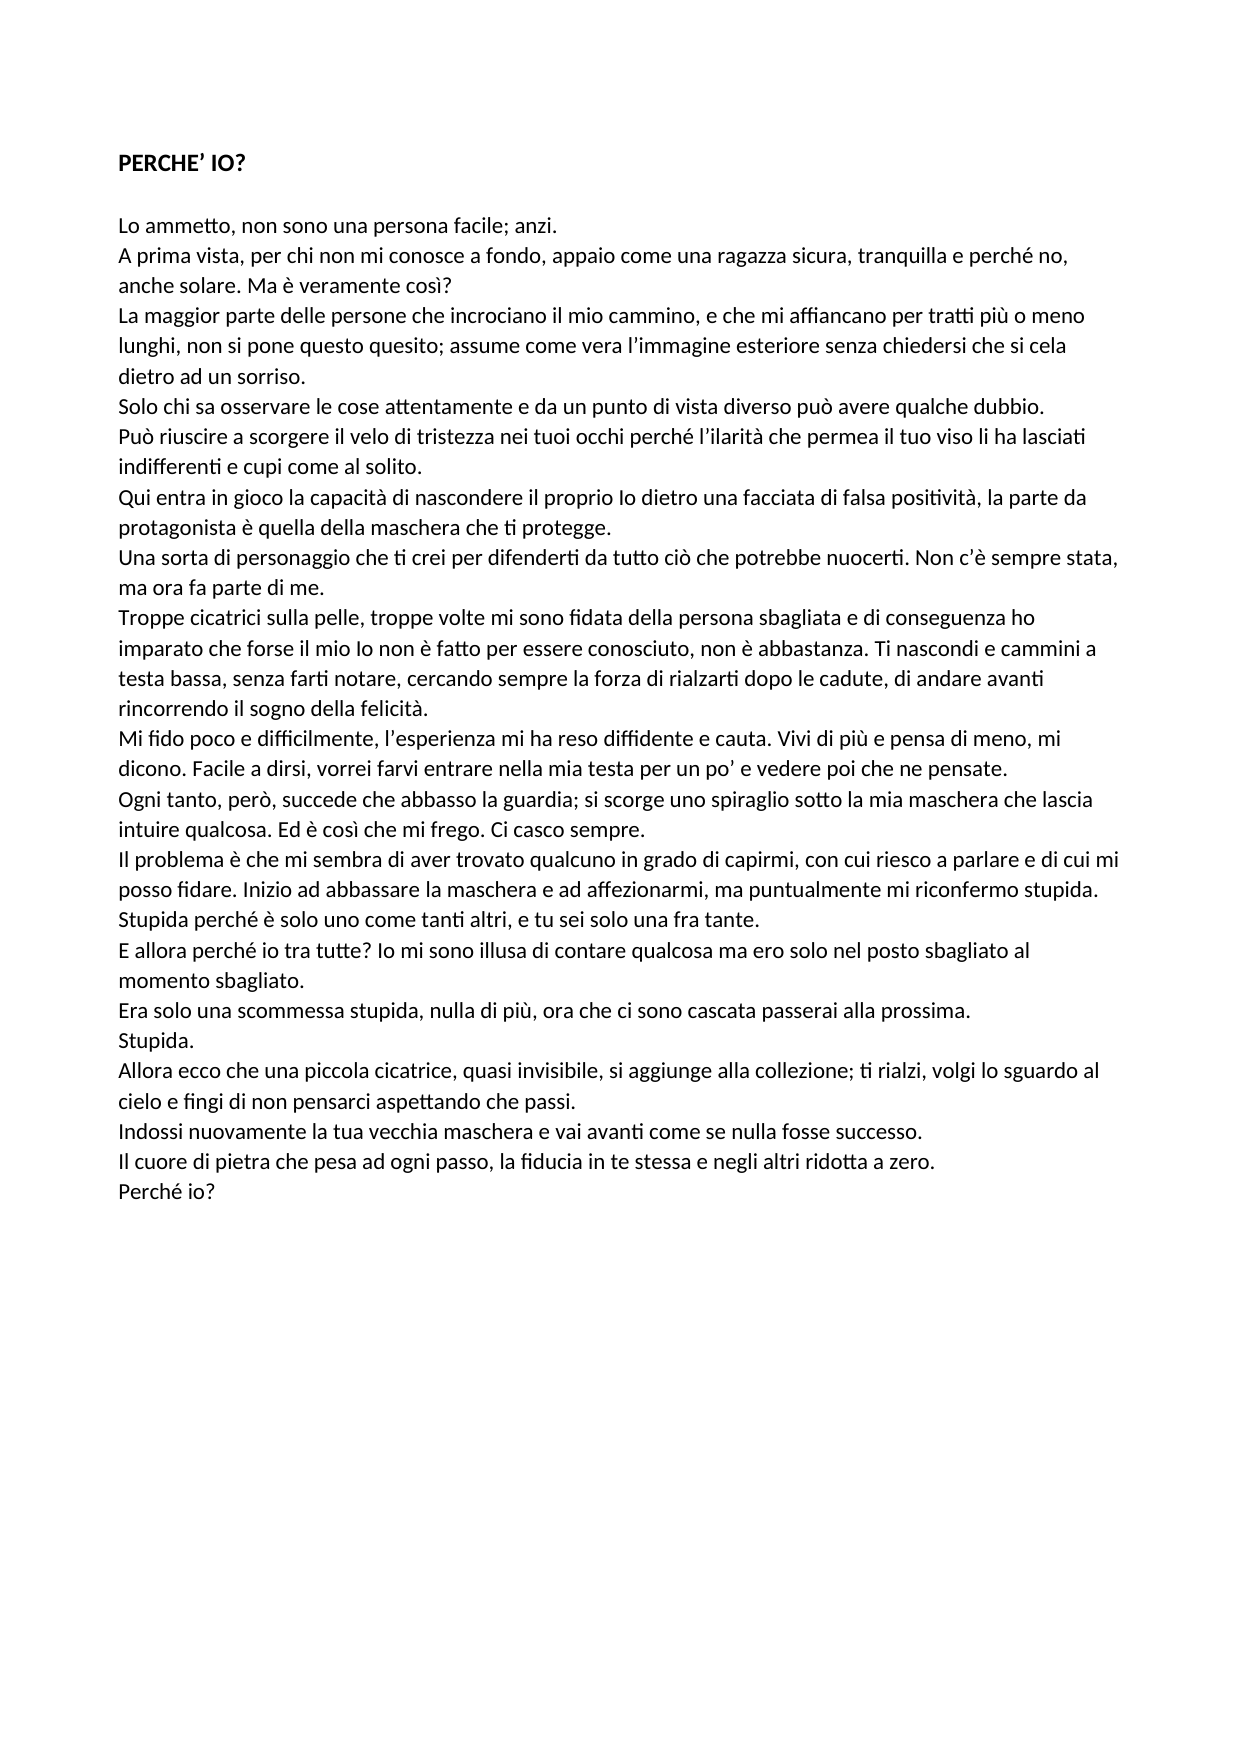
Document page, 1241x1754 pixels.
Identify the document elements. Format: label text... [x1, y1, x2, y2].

text Mi fido poco e difficilmente, l’esperienza mi ha reso diffidente e cauta. Vivi di più e pensa di meno, mi dicono. Facile a dirsi, vorrei farvi entrare nella mia testa per un po’ e vedere poi che ne pensate. [118, 724, 1122, 782]
text Il cuore di pietra che pesa ad ogni passo, la fiducia in te stessa e negli altri ridotta a zero. [118, 1147, 1122, 1175]
text Stupida. [118, 1026, 1122, 1054]
text Può riuscire a scorgere il velo di tristezza nei tuoi occhi perché l’ilarità che permea il tuo viso li ha lasciati indifferenti e cupi come al solito. [118, 422, 1122, 480]
text Una sorta di personaggio che ti crei per difenderti da tutto ciò che potrebbe nuocerti. Non c’è sempre stata, ma ora fa parte di me. [118, 543, 1122, 601]
text Il problema è che mi sembra di aver trovato qualcuno in grado di capirmi, con cui riesco a parlare e di cui mi posso fidare. Inizio ad abbassare la maschera e ad affezionarmi, ma puntualmente mi riconfermo stupida. [118, 845, 1122, 903]
text Indossi nuovamente la tua vecchia maschera e vai avanti come se nulla fosse successo. [118, 1117, 1122, 1145]
text Ogni tanto, però, succede che abbasso la guardia; si scorge uno spiraglio sotto la mia maschera che lascia intuire qualcosa. Ed è così che mi frego. Ci casco sempre. [118, 785, 1122, 843]
text Perché io? [118, 1177, 1122, 1205]
text La maggior parte delle persone che incrociano il mio cammino, e che mi affiancano per tratti più o meno lunghi, non si pone questo quesito; assume come vera l’immagine esteriore senza chiedersi che si cela dietro ad un sorriso. [118, 301, 1122, 390]
text A prima vista, per chi non mi conosce a fondo, appaio come una ragazza sicura, tranquilla e perché no, anche solare. Ma è veramente così? [118, 241, 1122, 299]
text Solo chi sa osservare le cose attentamente e da un punto di vista diverso può avere qualche dubbio. [118, 392, 1122, 420]
text Qui entra in gioco la capacità di nascondere il proprio Io dietro una facciata di falsa positività, la parte da protagonista è quella della maschera che ti protegge. [118, 483, 1122, 541]
text E allora perché io tra tutte? Io mi sono illusa di contare qualcosa ma ero solo nel posto sbagliato al momento sbagliato. [118, 936, 1122, 994]
text Era solo una scommessa stupida, nulla di più, ora che ci sono cascata passerai alla prossima. [118, 996, 1122, 1024]
text Allora ecco che una piccola cicatrice, quasi invisibile, si aggiunge alla collezione; ti rialzi, volgi lo sguardo al cielo e fingi di non pensarci aspettando che passi. [118, 1057, 1122, 1115]
text Troppe cicatrici sulla pelle, troppe volte mi sono fidata della persona sbagliata e di conseguenza ho imparato che forse il mio Io non è fatto per essere conosciuto, non è abbastanza. Ti nascondi e cammini a testa bassa, senza farti notare, cercando sempre la forza di rialzarti dopo le cadute, di andare avanti rincorrendo il sogno della felicità. [118, 603, 1122, 722]
text Lo ammetto, non sono una persona facile; anzi. [118, 211, 1122, 239]
text PERCHE’ IO? [118, 148, 1122, 178]
text Stupida perché è solo uno come tanti altri, e tu sei solo una fra tante. [118, 906, 1122, 933]
